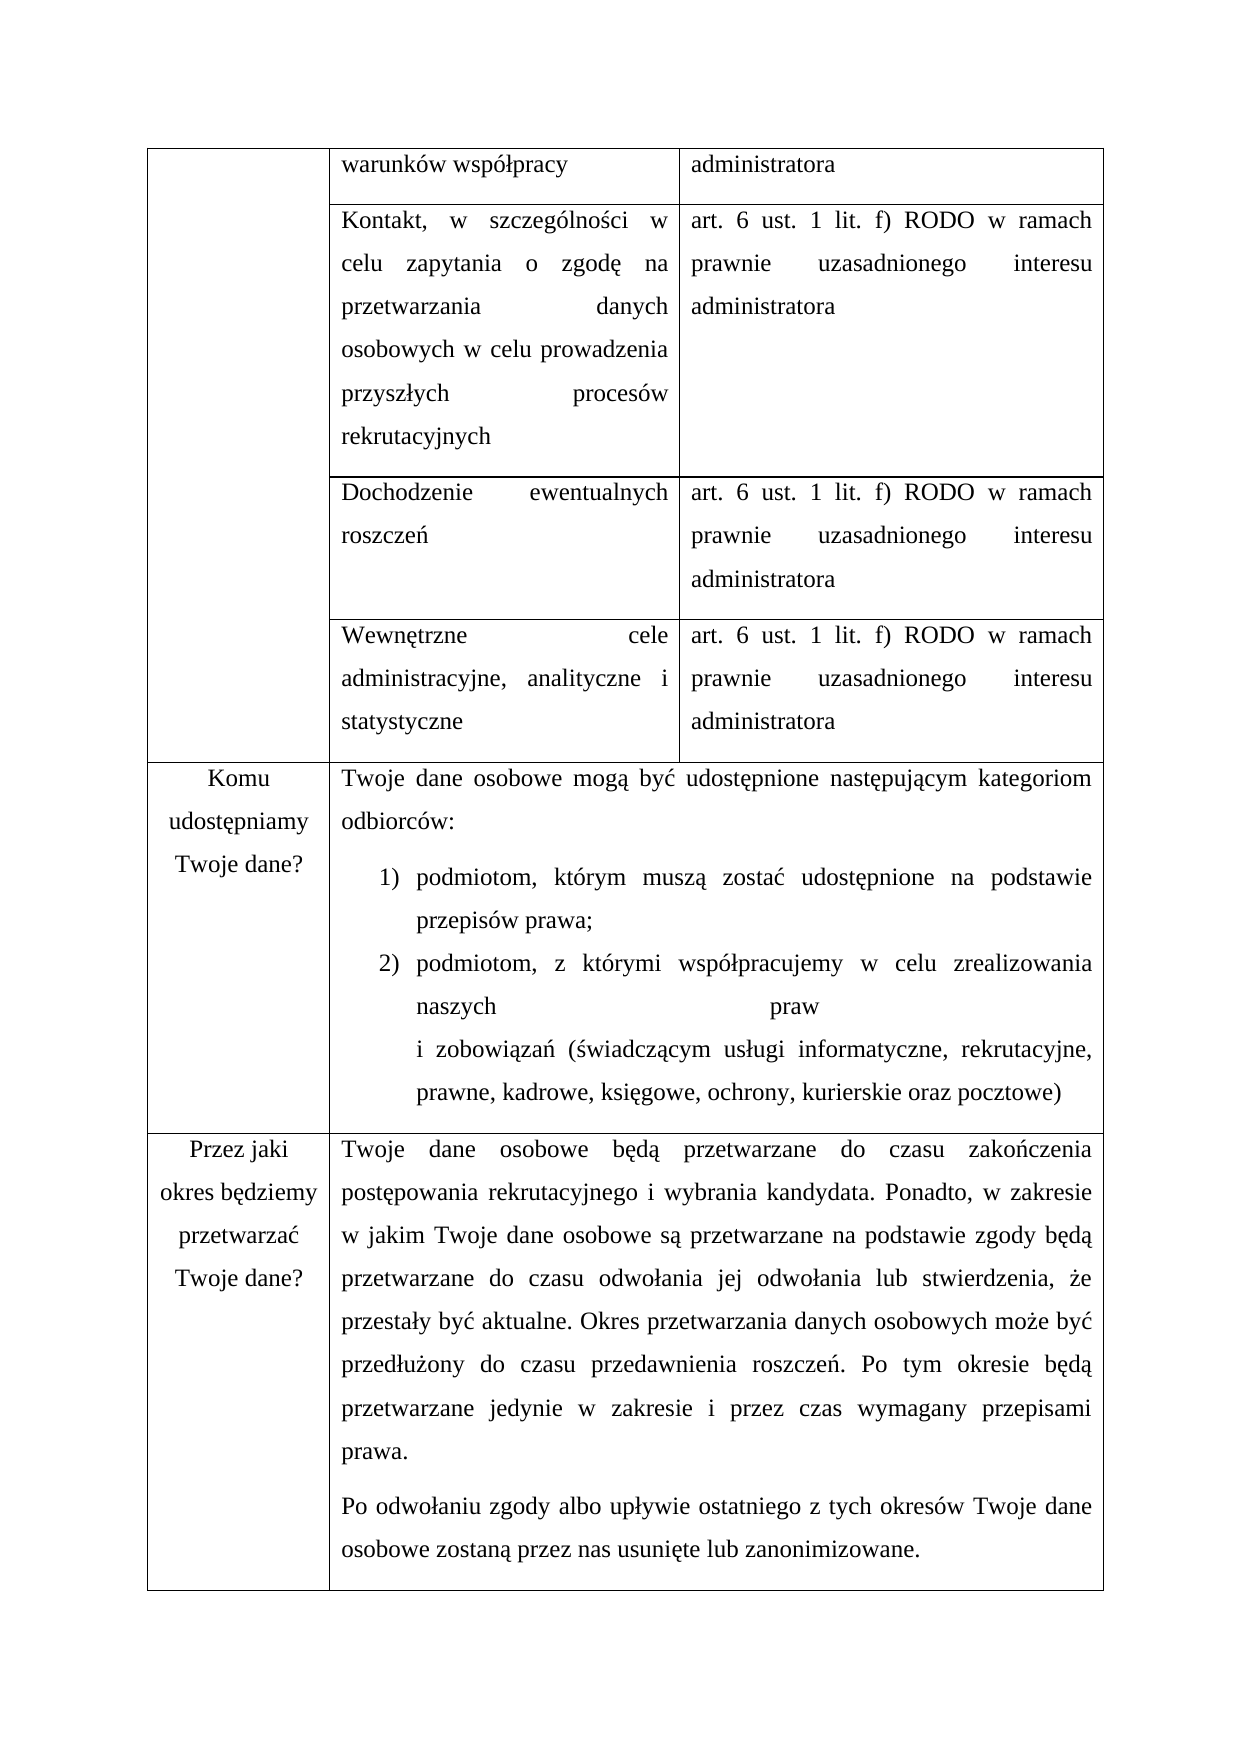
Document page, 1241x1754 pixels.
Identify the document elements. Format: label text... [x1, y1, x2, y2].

table_cell art. 6 ust. 1 lit. f) RODO w ramach prawnie uzasadnionego interesu administratora [680, 478, 1103, 619]
table_cell Przez jaki okres będziemy przetwarzać Twoje dane? [148, 1134, 329, 1590]
table_cell art. 6 ust. 1 lit. f) RODO w ramach prawnie uzasadnionego interesu administratora [680, 205, 1103, 476]
table_cell Wewnętrzne cele administracyjne, analityczne i statystyczne [330, 620, 679, 762]
table_cell Twoje dane osobowe będą przetwarzane do czasu zakończenia postępowania rekrutacyjnego i wybrania kandydata. Ponadto, w zakresie w jakim Twoje dane osobowe są przetwarzane na podstawie zgody będą przetwarzane do czasu odwołania jej odwołania lub stwierdzenia, że przestały być aktualne. Okres przetwarzania danych osobowych może być przedłużony do czasu przedawnienia roszczeń. Po tym okresie będą przetwarzane jedynie w zakresie i przez czas wymagany przepisami prawa. Po odwołaniu zgody albo upływie ostatniego z tych okresów Twoje dane osobowe zostaną przez nas usunięte lub zanonimizowane. [330, 1134, 1103, 1590]
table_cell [330, 149, 679, 204]
table_cell Dochodzenie ewentualnych roszczeń [330, 478, 679, 619]
table_cell Komu udostępniamy Twoje dane? [148, 763, 329, 1133]
table_cell art. 6 ust. 1 lit. f) RODO w ramach prawnie uzasadnionego interesu administratora [680, 620, 1103, 762]
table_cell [680, 149, 1103, 204]
table_cell Twoje dane osobowe mogą być udostępnione następującym kategoriom odbiorców: podmiotom, którym muszą zostać udostępnione na podstawie przepisów prawa; podmiotom, z którymi współpracujemy w celu zrealizowania naszych praw i zobowiązań (świadczącym usługi informatyczne, rekrutacyjne, prawne, kadrowe, księgowe, ochrony, kurierskie oraz pocztowe) [330, 763, 1103, 1133]
table_cell Kontakt, w szczególności w celu zapytania o zgodę na przetwarzania danych osobowych w celu prowadzenia przyszłych procesów rekrutacyjnych [330, 205, 679, 476]
